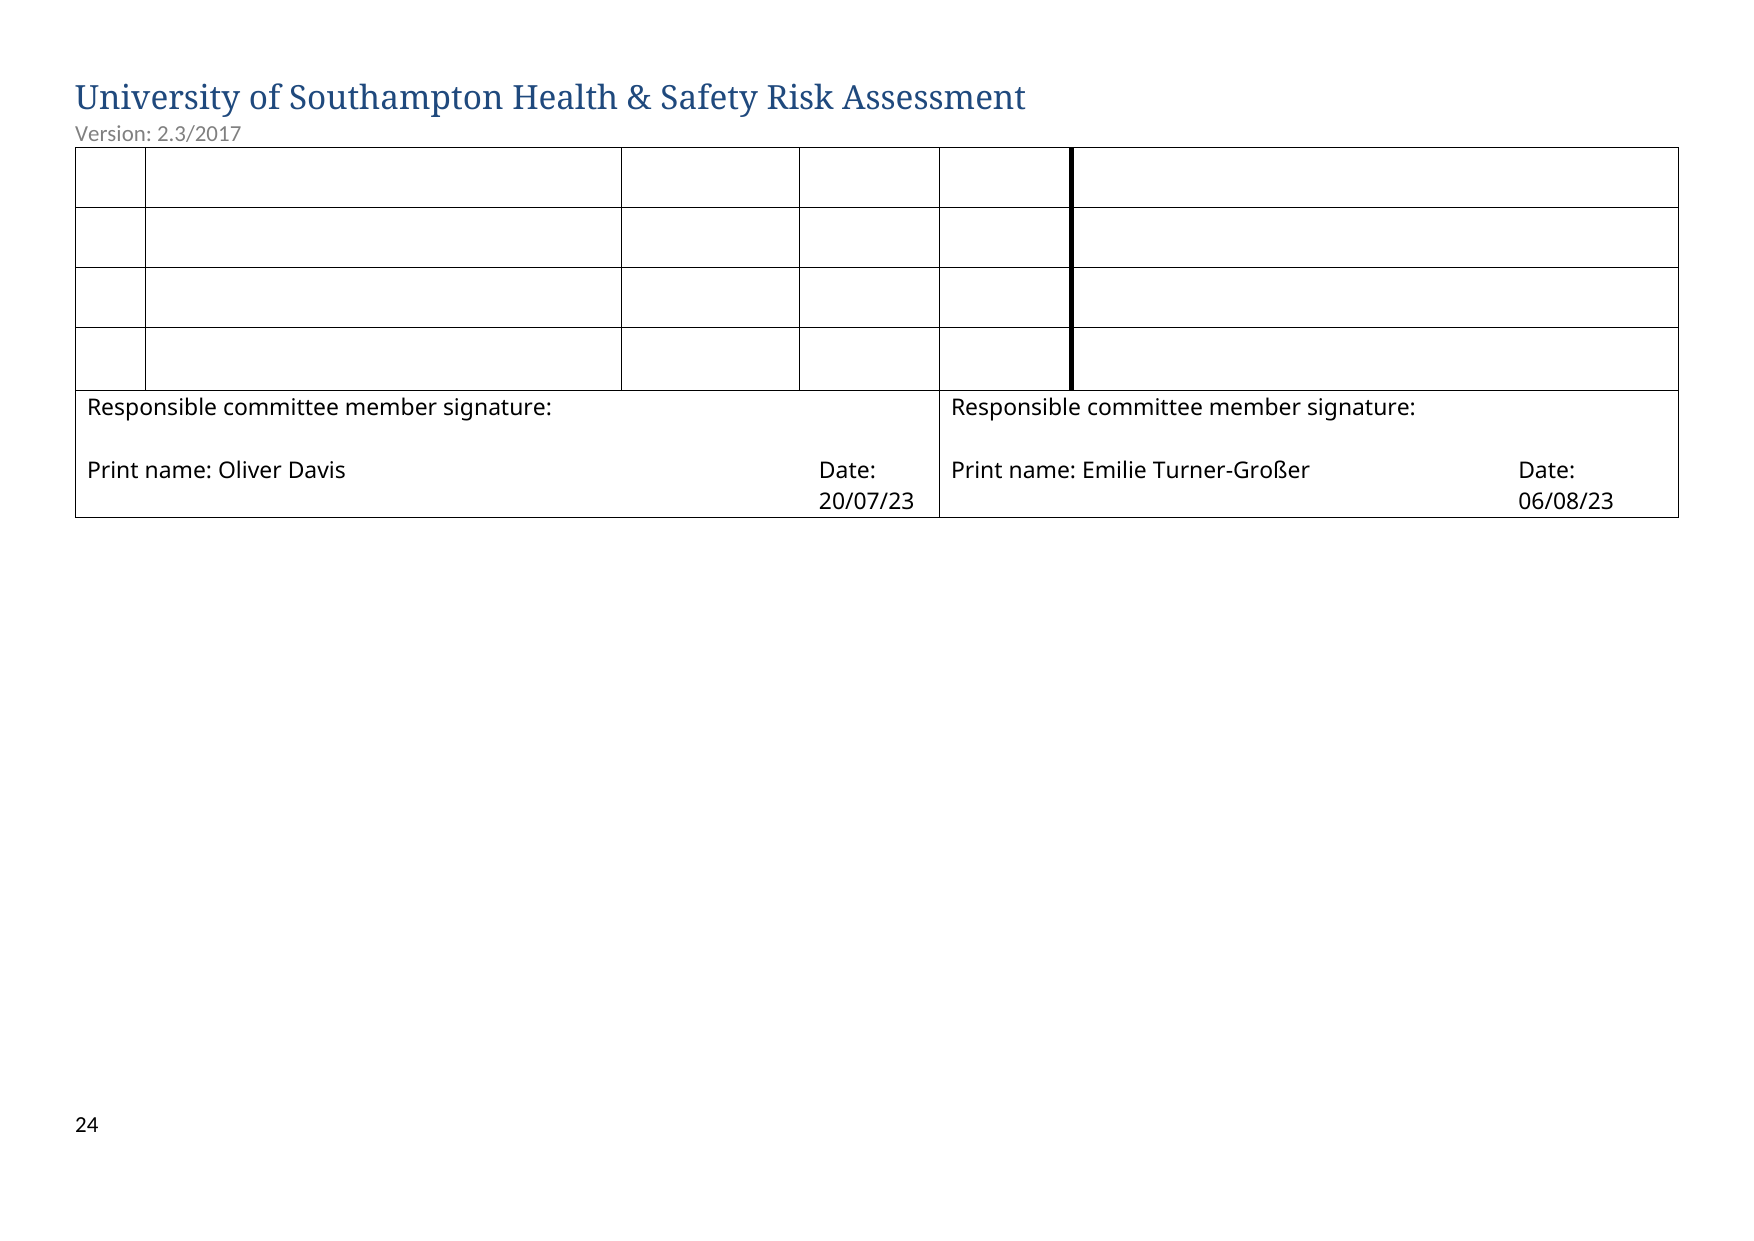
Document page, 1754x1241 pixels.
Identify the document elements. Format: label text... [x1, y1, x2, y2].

table_cell [622, 148, 799, 207]
table_cell [146, 148, 621, 207]
table_cell Print name: Oliver Davis [76, 454, 807, 517]
table_cell Responsible committee member signature: [76, 391, 939, 454]
table_cell [940, 208, 1069, 267]
table_cell Date: 06/08/23 [1507, 454, 1678, 517]
table_cell [940, 148, 1069, 207]
table_cell [800, 208, 939, 267]
table_cell [1074, 208, 1678, 267]
table_cell [800, 328, 939, 390]
table_cell [940, 328, 1069, 390]
table_cell Responsible committee member signature: [940, 391, 1678, 454]
table_cell [1074, 148, 1678, 207]
table_cell [76, 208, 145, 267]
table_cell [146, 268, 621, 327]
table_cell [146, 328, 621, 390]
table_cell [800, 148, 939, 207]
table_cell [76, 328, 145, 390]
table_cell Date: 20/07/23 [808, 454, 939, 517]
table_cell [146, 208, 621, 267]
table_cell [940, 268, 1069, 327]
table_cell [76, 148, 145, 207]
table_cell [622, 268, 799, 327]
table_cell [800, 268, 939, 327]
table_cell [1074, 268, 1678, 327]
table_cell Print name: Emilie Turner-Großer [940, 454, 1507, 517]
table_cell [1074, 328, 1678, 390]
table_cell [76, 268, 145, 327]
table_cell [622, 208, 799, 267]
table_cell [622, 328, 799, 390]
